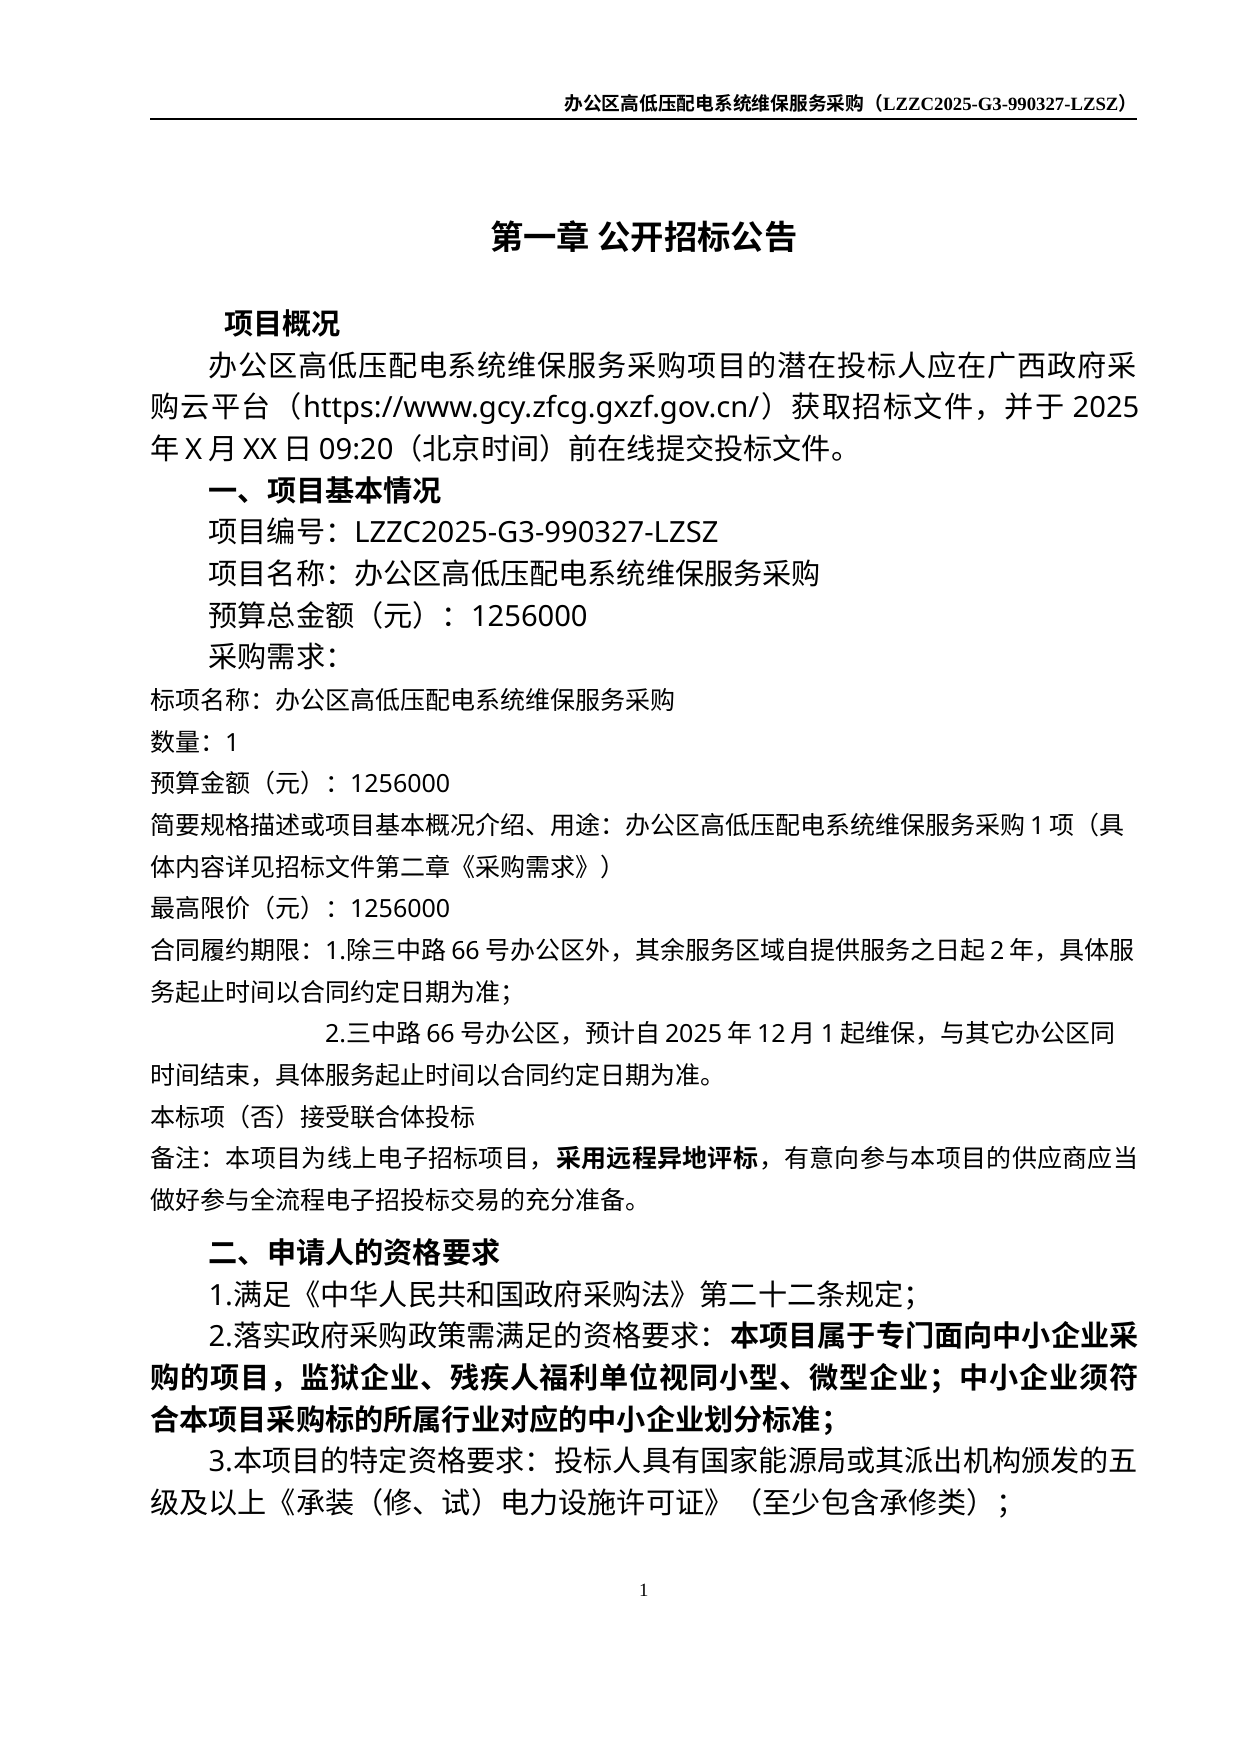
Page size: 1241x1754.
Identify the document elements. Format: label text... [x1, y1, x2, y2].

list 项目名称：办公区高低压配电系统维保服务采购 [150, 551, 1139, 593]
list 本标项（否）接受联合体投标 备注：本项目为线上电子招标项目，采用远程异地评标，有意向参与本项目的供应商应当做好参与全流程电子招投标交易的充分准备。 [150, 1093, 1139, 1218]
list 项目编号：LZZC2025-G3-990327-LZSZ [150, 509, 1139, 551]
list 1.满足《中华人民共和国政府采购法》第二十二条规定； [150, 1272, 1139, 1313]
list 3.本项目的特定资格要求：投标人具有国家能源局或其派出机构颁发的五级及以上《承装（修、试）电力设施许可证》（至少包含承修类）； [150, 1438, 1139, 1522]
list 标项名称：办公区高低压配电系统维保服务采购 数量：1 预算金额（元）：1256000 简要规格描述或项目基本概况介绍、用途：办公区高低压配电系统维保服务采购1项（具体内容详见招标文件第二章《采购需求》） 最高限价（元）：1256000 合同履约期限：1.除三中路66号办公区外，其余服务区域自提供服务之日起2年，具体服务起止时间以合同约定日期为准； [150, 676, 1137, 1009]
subtitle 第一章 公开招标公告 [150, 211, 1137, 259]
list 2.落实政府采购政策需满足的资格要求：本项目属于专门面向中小企业采购的项目，监狱企业、残疾人福利单位视同小型、微型企业；中小企业须符合本项目采购标的所属行业对应的中小企业划分标准； [150, 1313, 1139, 1438]
list 预算总金额（元）：1256000 [150, 593, 1139, 634]
list 2.三中路66号办公区，预计自2025年12月1起维保，与其它办公区同时间结束，具体服务起止时间以合同约定日期为准。 [150, 1009, 1137, 1093]
subtitle 二、申请人的资格要求 [150, 1230, 1139, 1272]
text 采购需求： [150, 634, 1139, 676]
text 办公区高低压配电系统维保服务采购项目的潜在投标人应在广西政府采购云平台（https://www.gcy.zfcg.gxzf.gov.cn/）获取招标文件，并于2025年X月XX日 09:20（北京时间）前在线提交投标文件。 [150, 343, 1139, 468]
text 一、项目基本情况 [150, 468, 1139, 509]
subtitle 项目概况 [150, 300, 1139, 343]
